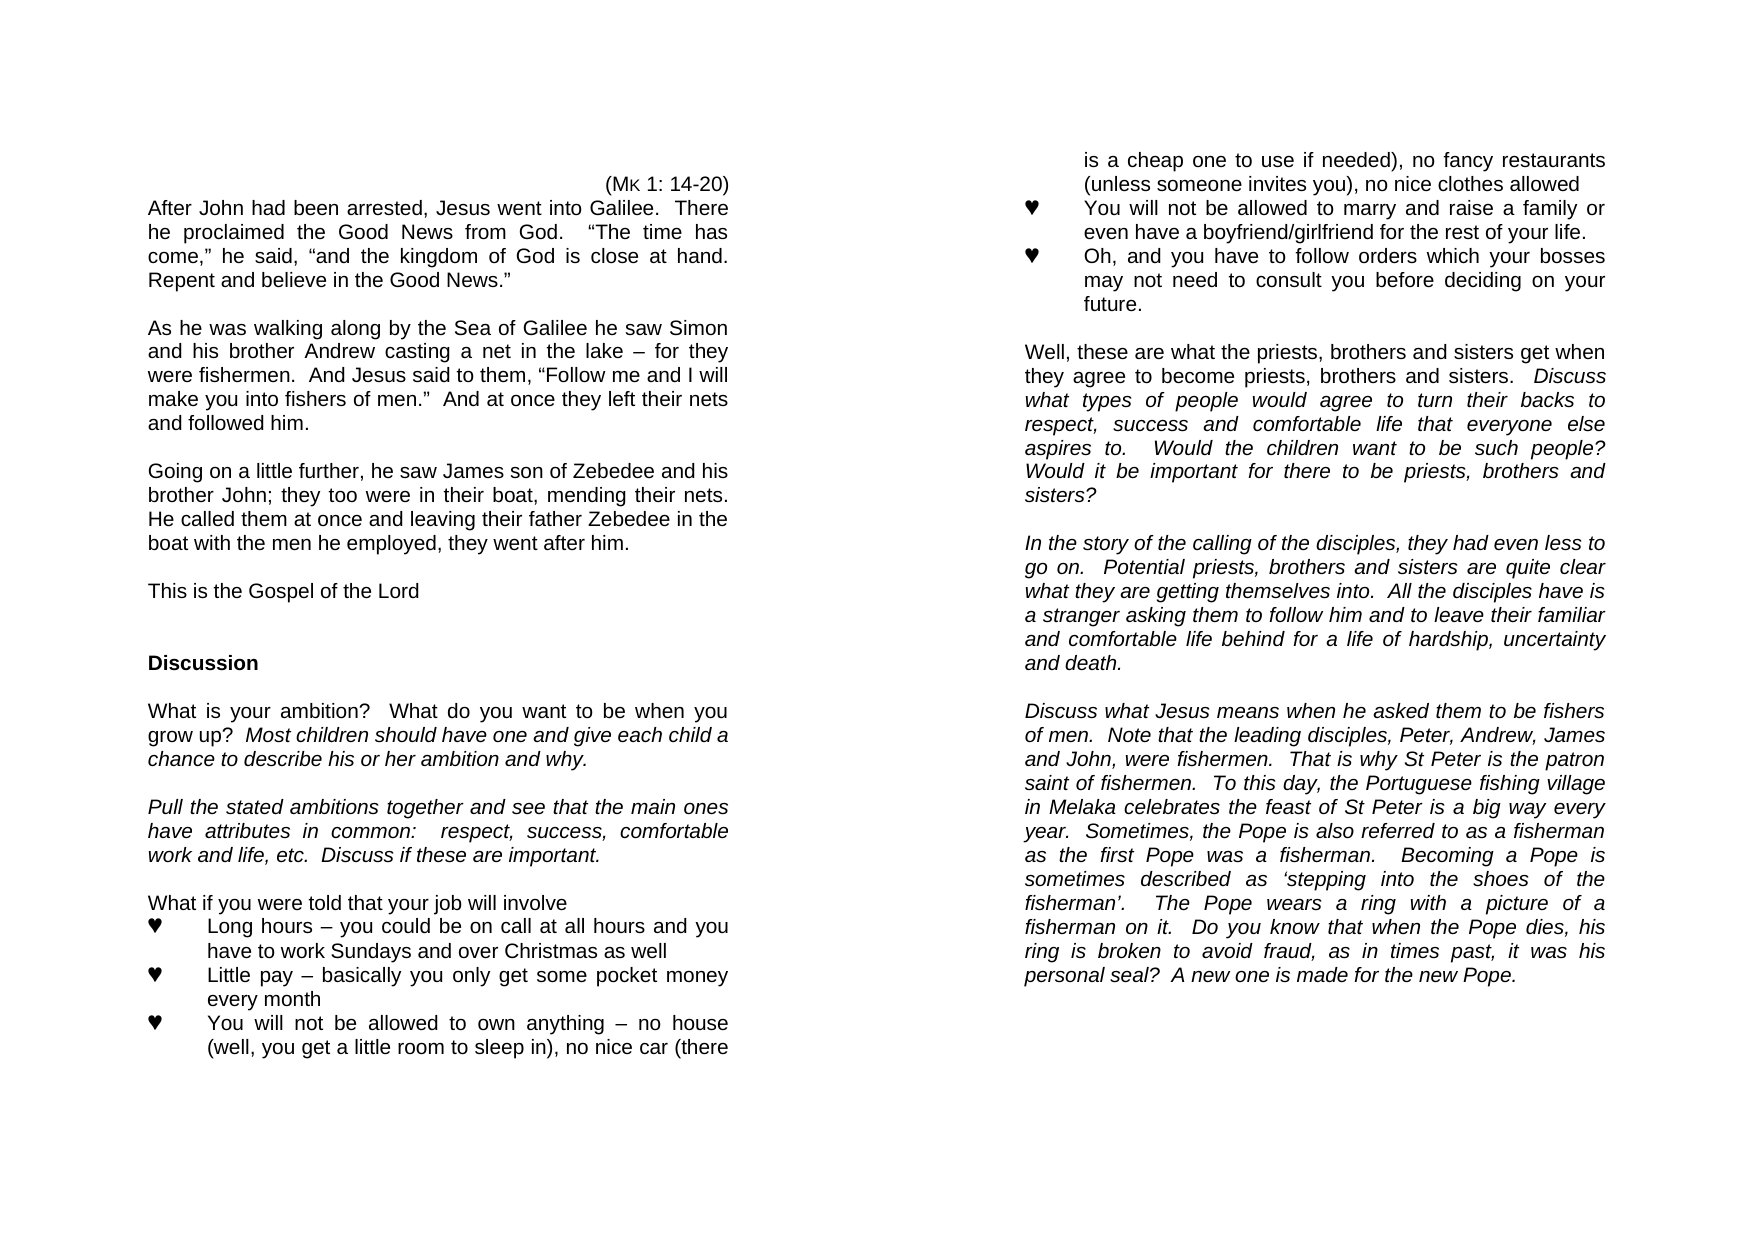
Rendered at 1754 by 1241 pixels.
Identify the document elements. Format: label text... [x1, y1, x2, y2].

list Long hours – you could be on call at all hours and you have to work Sundays and over Christmas as well [148, 914, 729, 962]
list Little pay – basically you only get some pocket money every month [148, 962, 729, 1010]
text Discuss what Jesus means when he asked them to be fishers of men. Note that the leading disciples, Peter, Andrew, James and John, were fishermen. That is why St Peter is the patron saint of fishermen. To this day, the Portuguese fishing village in Melaka celebrates the feast of St Peter is a big way every year. Sometimes, the Pope is also referred to as a fisherman as the first Pope was a fisherman. Becoming a Pope is sometimes described as ‘stepping into the shoes of the fisherman’. The Pope wears a ring with a picture of a fisherman on it. Do you know that when the Pope dies, his ring is broken to avoid fraud, as in times past, it was his personal seal? A new one is made for the new Pope. [1024, 699, 1606, 986]
list Oh, and you have to follow orders which your bosses may not need to consult you before deciding on your future. [1024, 244, 1606, 316]
text Pull the stated ambitions together and see that the main ones have attributes in common: respect, success, comfortable work and life, etc. Discuss if these are important. [148, 794, 729, 866]
text Well, these are what the priests, brothers and sisters get when they agree to become priests, brothers and sisters. Discuss what types of people would agree to turn their backs to respect, success and comfortable life that everyone else aspires to. Would the children want to be such people? Would it be important for there to be priests, brothers and sisters? [1024, 339, 1606, 507]
text After John had been arrested, Jesus went into Galilee. There he proclaimed the Good News from God. “The time has come,” he said, “and the kingdom of God is close at hand. Repent and believe in the Good News.” [148, 196, 729, 291]
text What if you were told that your job will involve [148, 890, 729, 914]
list You will not be allowed to own anything – no house (well, you get a little room to sleep in), no nice car (there is a cheap one to use if needed), no fancy restaurants (unless someone invites you), no nice clothes allowed [1024, 148, 1606, 196]
text Going on a little further, he saw James son of Zebedee and his brother John; they too were in their boat, mending their nets. He called them at once and leaving their father Zebedee in the boat with the men he employed, they went after him. [148, 459, 729, 555]
text This is the Gospel of the Lord [148, 579, 729, 603]
list You will not be allowed to marry and raise a family or even have a boyfriend/girlfriend for the rest of your life. [1024, 196, 1606, 244]
list You will not be allowed to own anything – no house (well, you get a little room to sleep in), no nice car (there is a cheap one to use if needed), no fancy restaurants (unless someone invites you), no nice clothes allowed [148, 1010, 729, 1058]
text In the story of the calling of the disciples, they had even less to go on. Potential priests, brothers and sisters are quite clear what they are getting themselves into. All the disciples have is a stranger asking them to follow him and to leave their familiar and comfortable life behind for a life of hardship, uncertainty and death. [1024, 531, 1606, 675]
text What is your ambition? What do you want to be when you grow up? Most children should have one and give each child a chance to describe his or her ambition and why. [148, 699, 729, 771]
subtitle Discussion [148, 651, 729, 675]
text (Mk 1: 14-20) [148, 172, 729, 196]
text As he was walking along by the Sea of Galilee he saw Simon and his brother Andrew casting a net in the lake – for they were fishermen. And Jesus said to them, “Follow me and I will make you into fishers of men.” And at once they left their nets and followed him. [148, 315, 729, 435]
